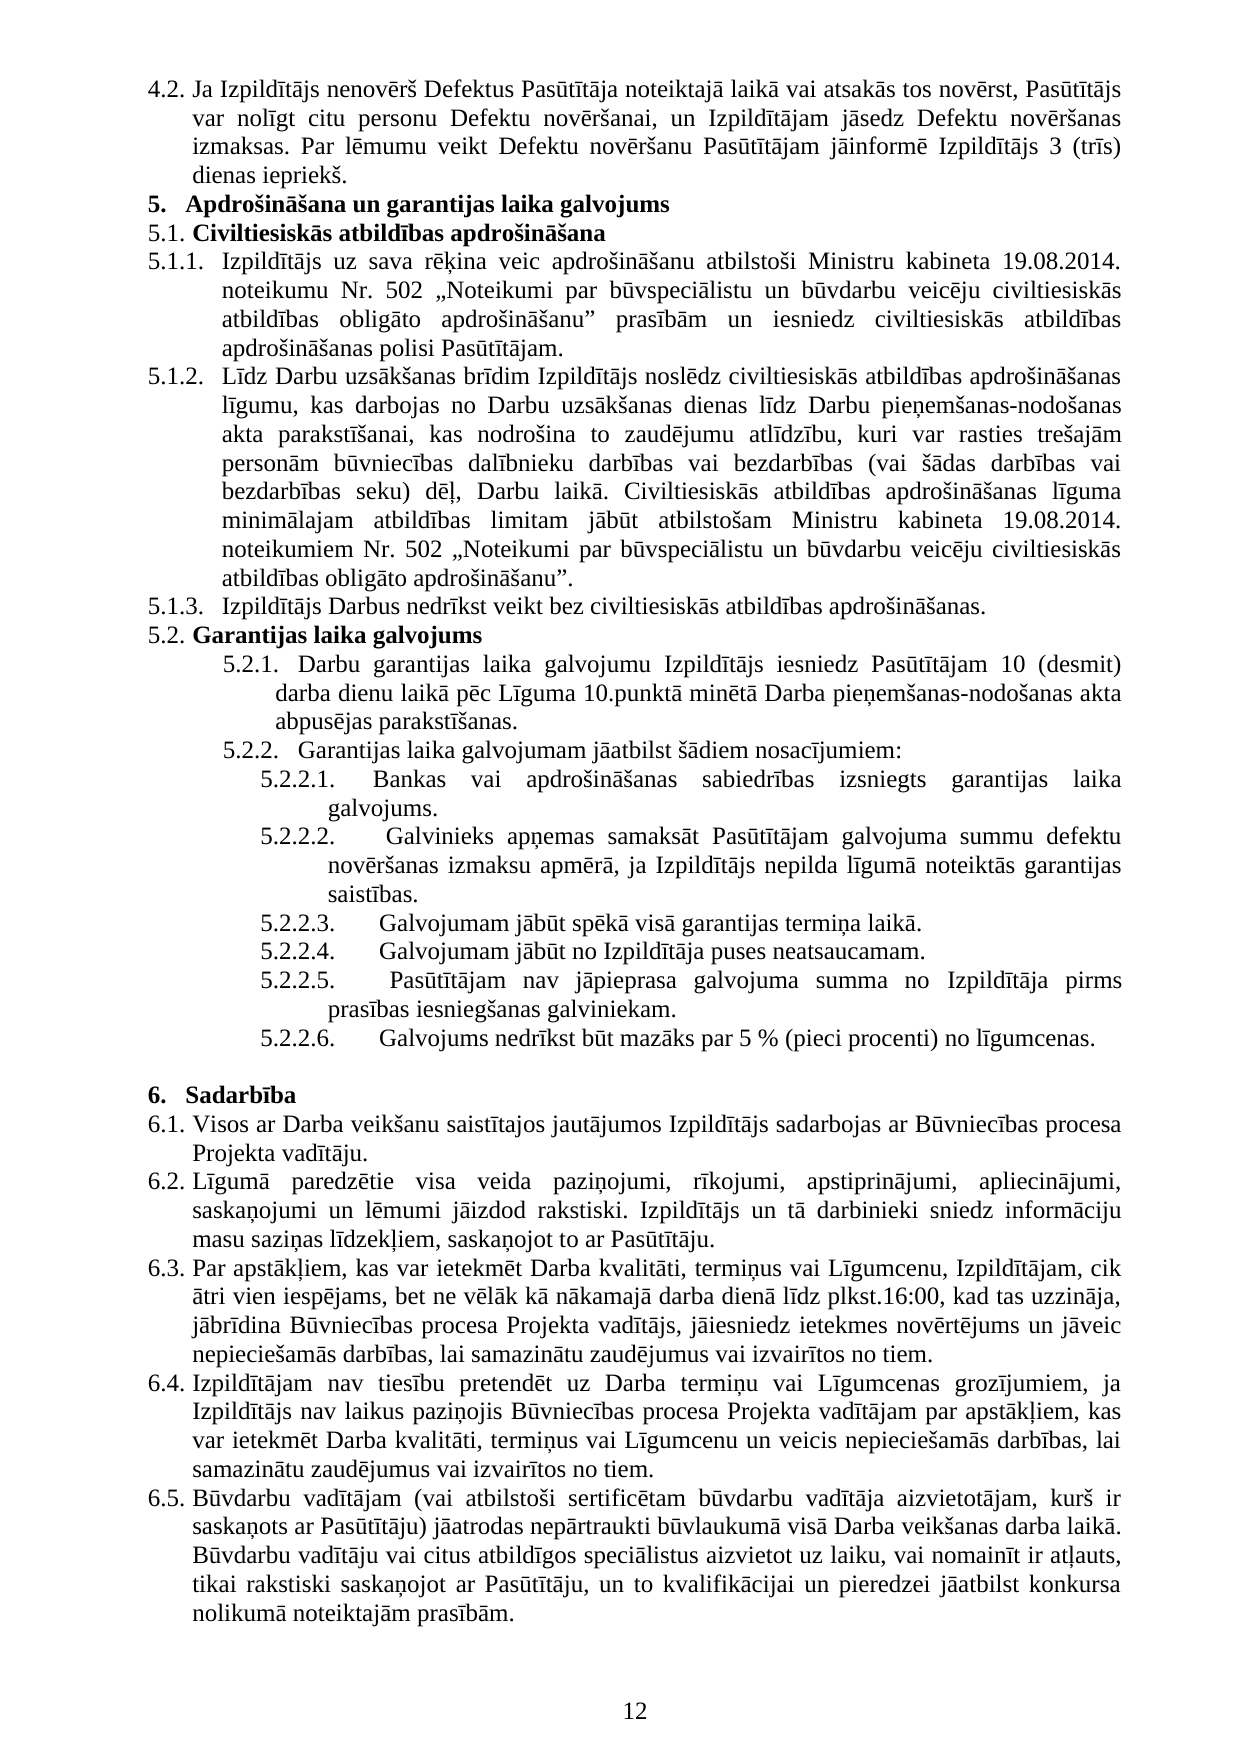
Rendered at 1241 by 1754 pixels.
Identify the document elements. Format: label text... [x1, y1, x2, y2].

list Garantijas laika galvojumam jāatbilst šādiem nosacījumiem: [223, 735, 1122, 764]
list Izpildītājs Darbus nedrīkst veikt bez civiltiesiskās atbildības apdrošināšanas. [148, 591, 1122, 620]
list Līgumā paredzētie visa veida , , apstiprinājumi, apliecinājumi, saskaņojumi un jāizdod rakstiski. Izpildītājs un tā darbinieki sniedz informāciju masu saziņas līdzekļiem, saskaņojot to ar Pasūtītāju. [148, 1166, 1122, 1253]
list Garantijas laika galvojums [148, 620, 1122, 649]
list Galvojumam jābūt spēkā visā garantijas termiņa laikā. [260, 908, 1122, 936]
list Pasūtītājam nav jāpieprasa galvojuma summa no Izpildītāja pirms prasības iesniegšanas galviniekam. [260, 965, 1122, 1023]
list Galvojums nedrīkst būt mazāks par 5 % (pieci procenti) no līgumcenas. [260, 1023, 1122, 1051]
list Visos ar Darba veikšanu saistītajos jautājumos Izpildītājs sadarbojas ar Būvniecības procesa Projekta vadītāju. [148, 1109, 1122, 1166]
list Galvinieks apņemas samaksāt Pasūtītājam galvojuma summu defektu novēršanas izmaksu apmērā, ja Izpildītājs nepilda līgumā noteiktās garantijas saistības. [260, 821, 1122, 908]
list Darbu garantijas laika galvojumu Izpildītājs iesniedz Pasūtītājam 10 (desmit) darba dienu laikā pēc Līguma 10.punktā minētā Darba pieņemšanas-nodošanas akta abpusējas parakstīšanas. [223, 649, 1122, 735]
list Bankas vai apdrošināšanas sabiedrības izsniegts garantijas laika galvojums. [260, 764, 1122, 821]
list Ja Izpildītājs nenovērš Defektus Pasūtītāja noteiktajā laikā vai atsakās tos novērst, Pasūtītājs var nolīgt citu personu Defektu novēršanai, un Izpildītājam jāsedz Defektu novēršanas izmaksas. Par veikt Defektu novēršanu Pasūtītājam jāinformē Izpildītājs 3 (trīs) dienas iepriekš. [148, 74, 1122, 189]
list Izpildītājam nav tiesību pretendēt uz Darba termiņu vai Līgumcenas grozījumiem, ja Izpildītājs nav laikus paziņojis Būvniecības procesa Projekta vadītājam par apstākļiem, kas var ietekmēt Darba kvalitāti, termiņus vai Līgumcenu un veicis nepieciešamās darbības, lai samazinātu zaudējumus vai izvairītos no tiem. [148, 1368, 1122, 1483]
list Izpildītājs uz sava rēķina veic apdrošināšanu atbilstoši Ministru kabineta 19.08.2014. noteikumu Nr. 502 „Noteikumi par būvspeciālistu un būvdarbu veicēju civiltiesiskās atbildības obligāto apdrošināšanu” prasībām un iesniedz civiltiesiskās atbildības apdrošināšanas polisi Pasūtītājam. [148, 246, 1122, 361]
list Galvojumam jābūt no Izpildītāja puses neatsaucamam. [260, 936, 1122, 965]
list Civiltiesiskās atbildības apdrošināšana [148, 218, 1122, 246]
list Būvdarbu vadītājam (vai atbilstoši sertificētam būvdarbu vadītāja aizvietotājam, kurš ir saskaņots ar Pasūtītāju) jāatrodas nepārtraukti būvlaukumā visā Darba veikšanas darba laikā. Būvdarbu vadītāju vai citus atbildīgos speciālistus aizvietot uz laiku, vai nomainīt ir atļauts, tikai rakstiski saskaņojot ar Pasūtītāju, un to kvalifikācijai un pieredzei jāatbilst konkursa nolikumā noteiktajām prasībām. [148, 1483, 1122, 1626]
list Par apstākļiem, kas var ietekmēt Darba kvalitāti, termiņus vai Līgumcenu, Izpildītājam, cik ātri vien iespējams, bet ne vēlāk kā nākamajā darba dienā līdz plkst.16:00, kad tas uzzināja, jābrīdina Būvniecības procesa Projekta vadītājs, jāiesniedz ietekmes novērtējums un jāveic nepieciešamās darbības, lai samazinātu zaudējumus vai izvairītos no tiem. [148, 1253, 1122, 1368]
list Apdrošināšana un garantijas laika galvojums [148, 189, 1122, 218]
list Līdz Darbu uzsākšanas brīdim Izpildītājs noslēdz civiltiesiskās atbildības apdrošināšanas līgumu, kas darbojas no Darbu uzsākšanas dienas līdz Darbu pieņemšanas-nodošanas akta parakstīšanai, kas nodrošina to zaudējumu atlīdzību, kuri var rasties trešajām personām būvniecības dalībnieku darbības vai bezdarbības (vai šādas darbības vai bezdarbības seku) dēļ, Darbu laikā. Civiltiesiskās atbildības apdrošināšanas līguma minimālajam atbildības limitam jābūt atbilstošam Ministru kabineta 19.08.2014. noteikumiem Nr. 502 „Noteikumi par būvspeciālistu un būvdarbu veicēju civiltiesiskās atbildības obligāto apdrošināšanu”. [148, 361, 1122, 591]
list Sadarbība [148, 1080, 1122, 1109]
